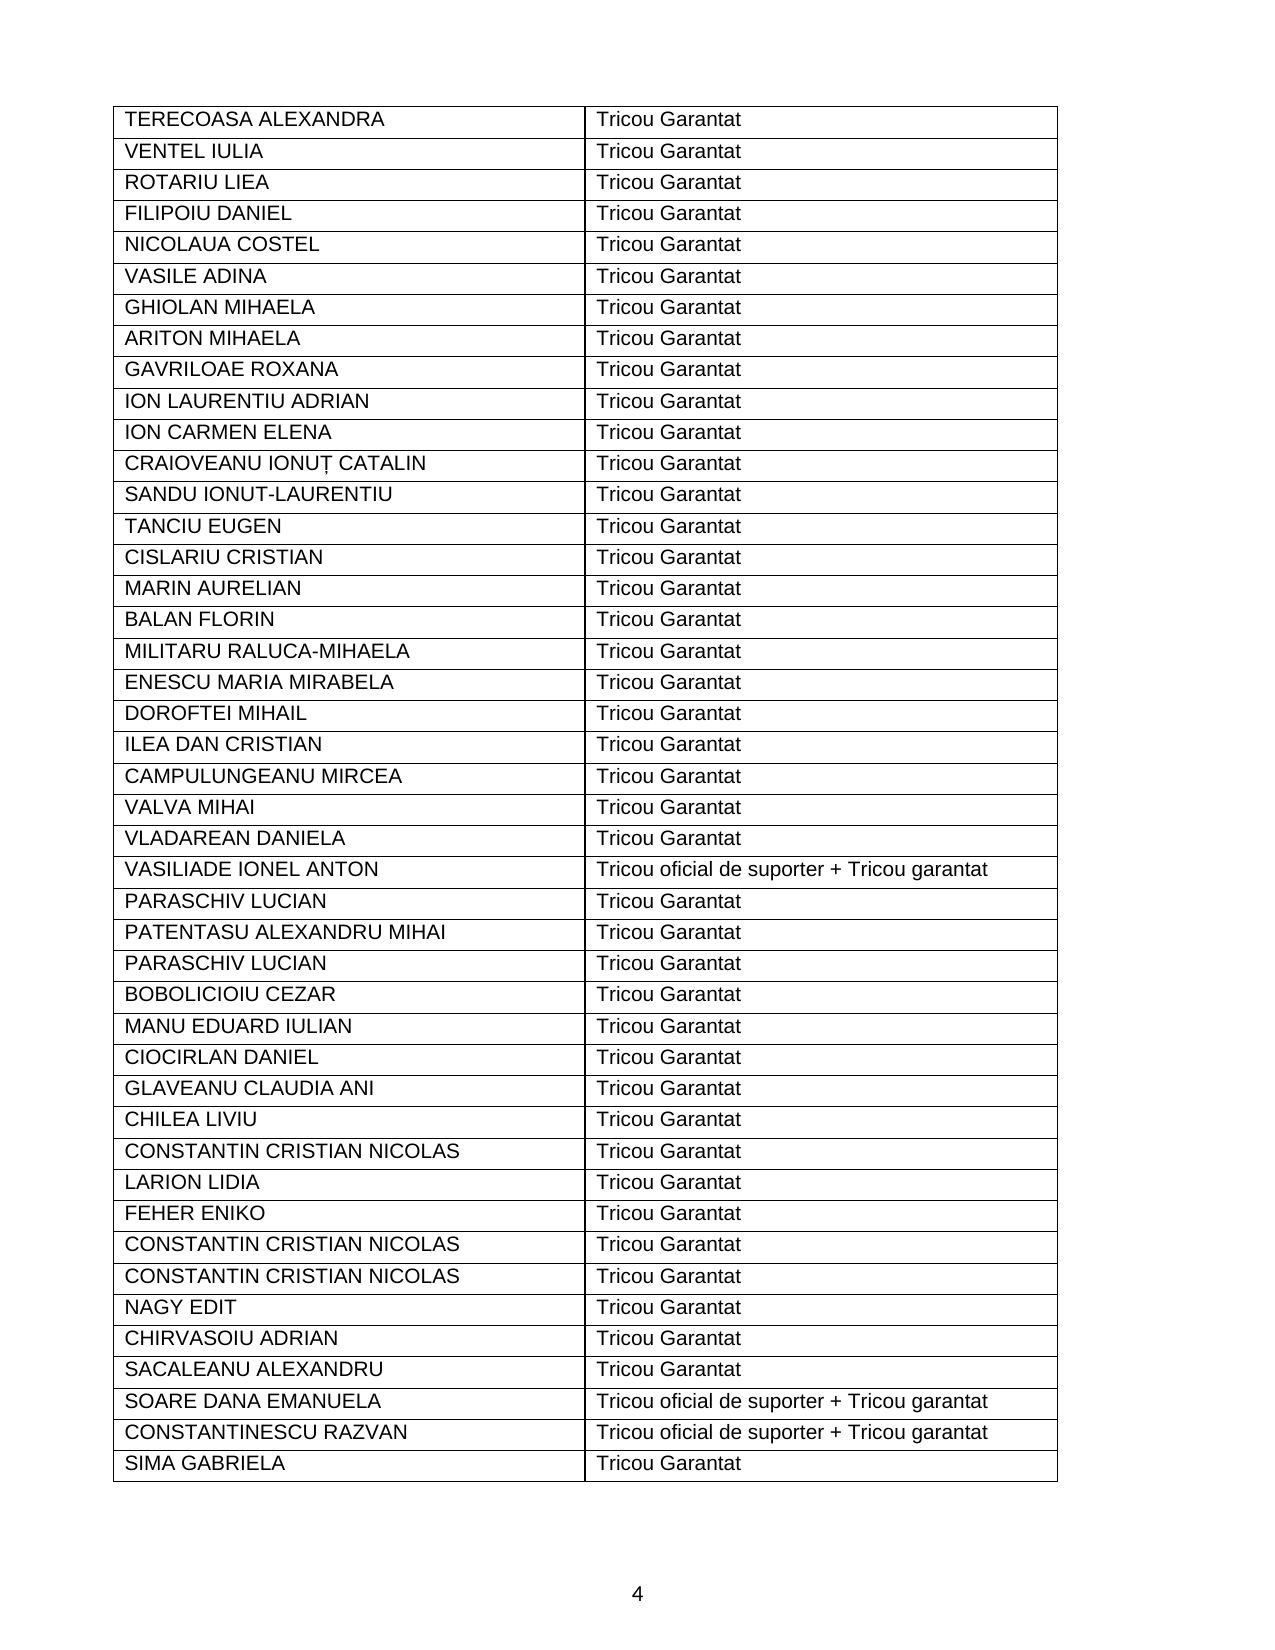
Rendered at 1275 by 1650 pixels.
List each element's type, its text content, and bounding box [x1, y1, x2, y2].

table_cell Tricou Garantat [586, 232, 1057, 262]
table_cell Tricou Garantat [586, 1264, 1057, 1294]
table_cell MILITARU RALUCA-MIHAELA [114, 639, 584, 669]
table_cell Tricou Garantat [586, 1451, 1057, 1481]
table_cell Tricou Garantat [586, 1201, 1057, 1231]
table_cell FILIPOIU DANIEL [114, 201, 584, 231]
table_cell Tricou Garantat [586, 389, 1057, 419]
table_cell Tricou Garantat [586, 545, 1057, 575]
table_cell ROTARIU LIEA [114, 170, 584, 200]
table_cell Tricou Garantat [586, 1014, 1057, 1044]
table_cell PARASCHIV LUCIAN [114, 951, 584, 981]
table_cell Tricou Garantat [586, 170, 1057, 200]
table_cell LARION LIDIA [114, 1170, 584, 1200]
table_cell SANDU IONUT-LAURENTIU [114, 482, 584, 512]
table_cell BOBOLICIOIU CEZAR [114, 982, 584, 1012]
table_cell PATENTASU ALEXANDRU MIHAI [114, 920, 584, 950]
table_cell CONSTANTIN CRISTIAN NICOLAS [114, 1139, 584, 1169]
table_cell Tricou Garantat [586, 1139, 1057, 1169]
table_cell CONSTANTIN CRISTIAN NICOLAS [114, 1264, 584, 1294]
table_cell Tricou Garantat [586, 795, 1057, 825]
table_cell VASILE ADINA [114, 264, 584, 294]
table_cell Tricou oficial de suporter + Tricou garantat [586, 857, 1057, 887]
table_cell Tricou Garantat [586, 201, 1057, 231]
table_cell CAMPULUNGEANU MIRCEA [114, 764, 584, 794]
table_cell PARASCHIV LUCIAN [114, 889, 584, 919]
table_cell CONSTANTINESCU RAZVAN [114, 1420, 584, 1450]
table_cell NAGY EDIT [114, 1295, 584, 1325]
table_cell ION CARMEN ELENA [114, 420, 584, 450]
table_cell Tricou Garantat [586, 357, 1057, 387]
table_cell ENESCU MARIA MIRABELA [114, 670, 584, 700]
table_cell Tricou Garantat [586, 670, 1057, 700]
table_cell DOROFTEI MIHAIL [114, 701, 584, 731]
table_cell GHIOLAN MIHAELA [114, 295, 584, 325]
table_cell Tricou Garantat [586, 295, 1057, 325]
table_cell Tricou Garantat [586, 1170, 1057, 1200]
table_cell CIOCIRLAN DANIEL [114, 1045, 584, 1075]
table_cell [586, 1420, 1057, 1450]
table_cell FEHER ENIKO [114, 1201, 584, 1231]
table_cell Tricou Garantat [586, 1076, 1057, 1106]
table_cell VALVA MIHAI [114, 795, 584, 825]
table_cell CONSTANTIN CRISTIAN NICOLAS [114, 1232, 584, 1262]
table_cell ION LAURENTIU ADRIAN [114, 389, 584, 419]
table_cell TERECOASA ALEXANDRA [114, 107, 584, 137]
table_cell CRAIOVEANU IONUȚ CATALIN [114, 451, 584, 481]
table_cell Tricou Garantat [586, 639, 1057, 669]
table_cell Tricou Garantat [586, 951, 1057, 981]
table_cell Tricou Garantat [586, 826, 1057, 856]
table_cell GAVRILOAE ROXANA [114, 357, 584, 387]
table_cell GLAVEANU CLAUDIA ANI [114, 1076, 584, 1106]
table_cell Tricou Garantat [586, 514, 1057, 544]
table_cell Tricou Garantat [586, 482, 1057, 512]
table_cell Tricou Garantat [586, 451, 1057, 481]
table_cell Tricou Garantat [586, 326, 1057, 356]
table_cell Tricou Garantat [586, 1326, 1057, 1356]
table_cell ILEA DAN CRISTIAN [114, 732, 584, 762]
table_cell VLADAREAN DANIELA [114, 826, 584, 856]
table_cell Tricou Garantat [586, 264, 1057, 294]
table_cell Tricou Garantat [586, 1295, 1057, 1325]
table_cell VASILIADE IONEL ANTON [114, 857, 584, 887]
table_cell Tricou Garantat [586, 701, 1057, 731]
table_cell ARITON MIHAELA [114, 326, 584, 356]
table_cell BALAN FLORIN [114, 607, 584, 637]
table_cell Tricou Garantat [586, 607, 1057, 637]
table_cell Tricou Garantat [586, 139, 1057, 169]
table_cell MARIN AURELIAN [114, 576, 584, 606]
table_cell SACALEANU ALEXANDRU [114, 1357, 584, 1387]
table_cell Tricou Garantat [586, 1107, 1057, 1137]
table_cell SIMA GABRIELA [114, 1451, 584, 1481]
table_cell CHIRVASOIU ADRIAN [114, 1326, 584, 1356]
table_cell NICOLAUA COSTEL [114, 232, 584, 262]
table_cell SOARE DANA EMANUELA [114, 1389, 584, 1419]
table_cell Tricou Garantat [586, 732, 1057, 762]
table_cell MANU EDUARD IULIAN [114, 1014, 584, 1044]
table_cell Tricou Garantat [586, 889, 1057, 919]
table_cell Tricou Garantat [586, 920, 1057, 950]
table_cell Tricou Garantat [586, 1357, 1057, 1387]
table_cell CHILEA LIVIU [114, 1107, 584, 1137]
table_cell TANCIU EUGEN [114, 514, 584, 544]
table_cell CISLARIU CRISTIAN [114, 545, 584, 575]
table_cell Tricou Garantat [586, 764, 1057, 794]
table_cell Tricou Garantat [586, 107, 1057, 137]
table_cell Tricou Garantat [586, 576, 1057, 606]
table_cell VENTEL IULIA [114, 139, 584, 169]
table_cell Tricou Garantat [586, 1232, 1057, 1262]
table_cell Tricou Garantat [586, 420, 1057, 450]
table_cell Tricou Garantat [586, 982, 1057, 1012]
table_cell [586, 1389, 1057, 1419]
table_cell Tricou Garantat [586, 1045, 1057, 1075]
